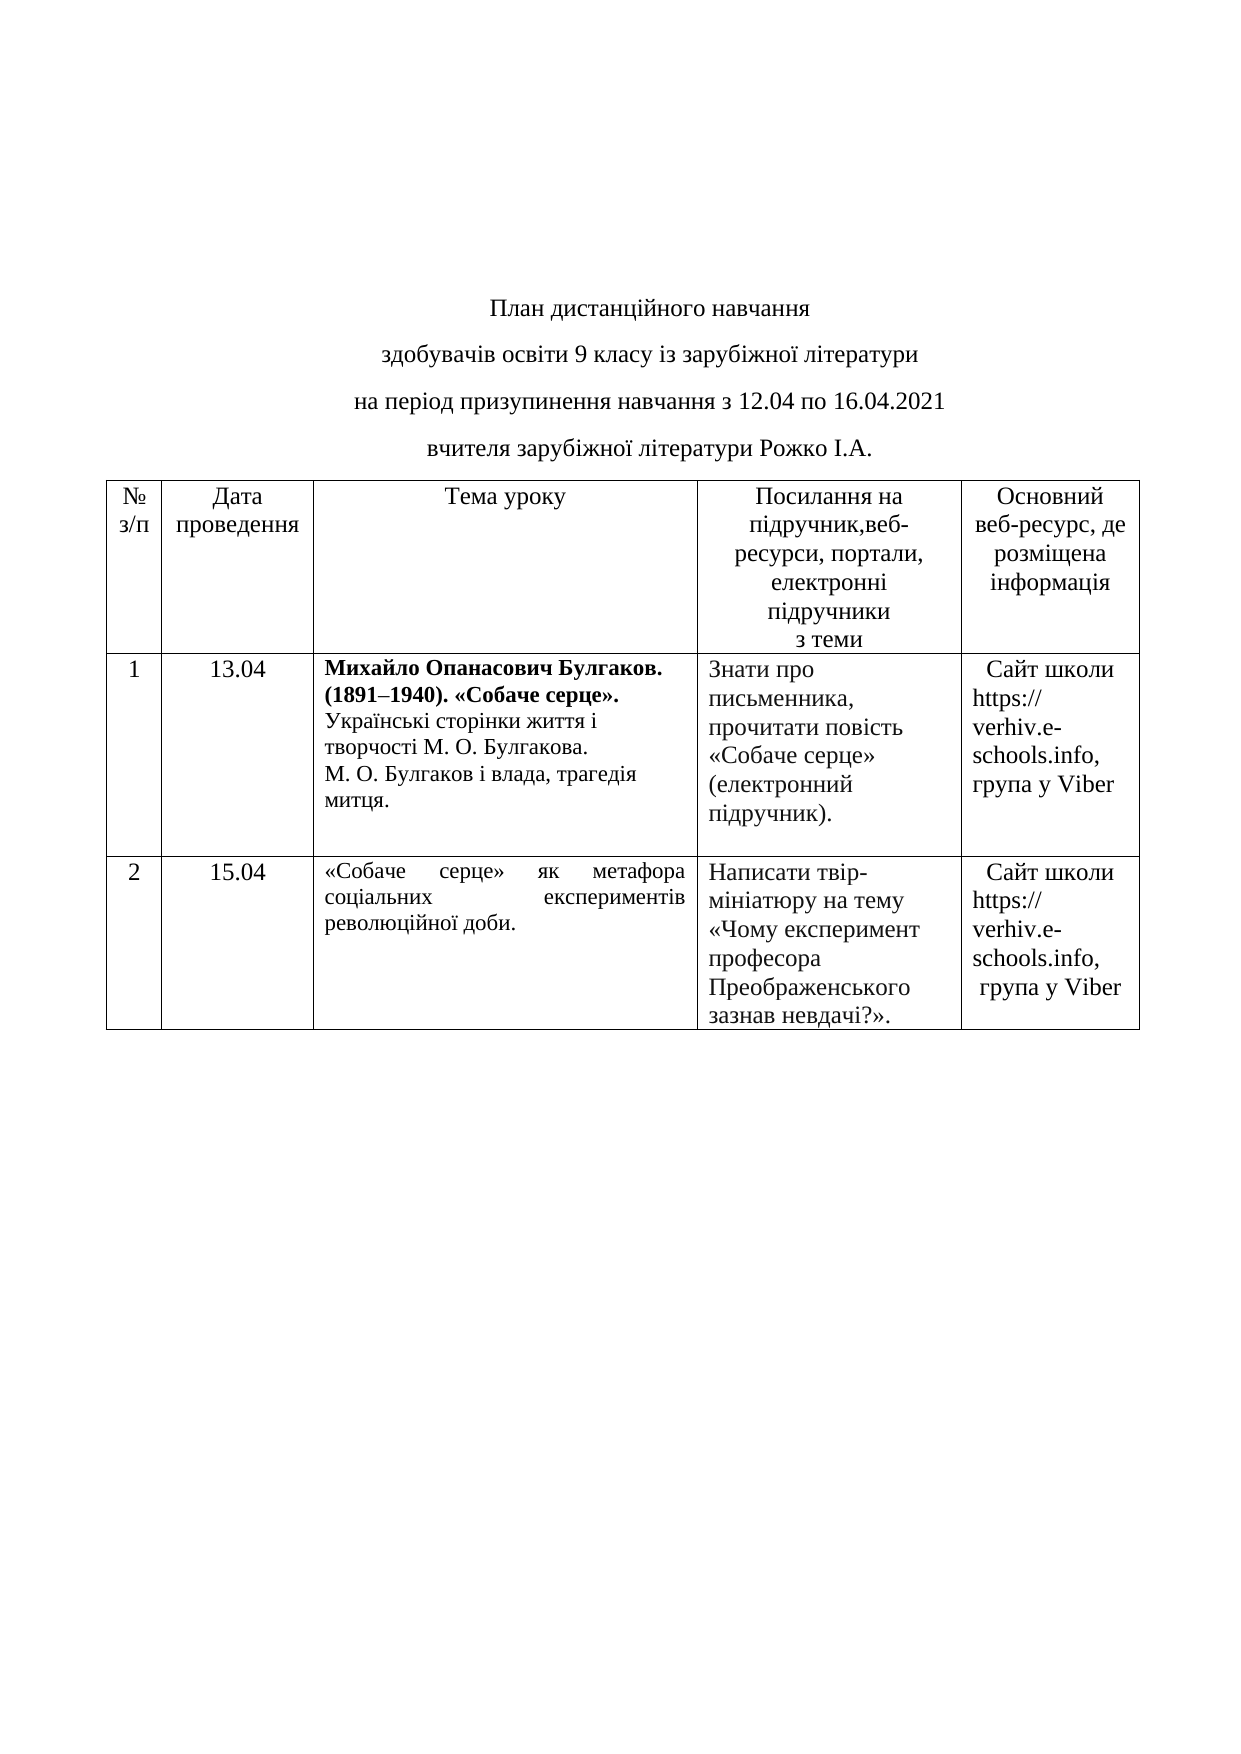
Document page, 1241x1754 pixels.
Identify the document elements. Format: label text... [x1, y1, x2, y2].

table_header Посилання на підручник,веб-ресурси, портали, електронні підручники з теми [698, 481, 961, 653]
text План дистанційного навчання [148, 293, 1152, 321]
table_cell 13.04 [162, 654, 313, 856]
table_cell Сайт школи https://verhiv.e-schools.info, група у Viber [962, 654, 1139, 856]
text вчителя зарубіжної літератури Рожко І.А. [148, 433, 1152, 462]
table_header Основний веб-ресурс, де розміщена інформація [962, 481, 1139, 653]
text здобувачів освіти 9 класу із зарубіжної літератури [148, 339, 1152, 368]
table_cell Знати про письменника, прочитати повість «Собаче серце» (електронний підручник). [698, 654, 961, 856]
table_cell 1 [107, 654, 161, 856]
table_cell 2 [107, 857, 161, 1029]
table_cell «Собаче серце» як метафора соціальних експериментів революційної доби. [314, 857, 697, 1029]
table_cell 15.04 [162, 857, 313, 1029]
table_header Дата проведення [162, 481, 313, 653]
table_cell Михайло Опанасович Булгаков. (1891–1940). «Собаче серце». Українські сторінки життя і творчості М. О. Булгакова. М. О. Булгаков і влада, трагедія митця. [314, 654, 697, 856]
table_cell Написати твір-мініатюру на тему «Чому експеримент професора Преображенського зазнав невдачі?». [821, 857, 961, 1029]
text на період призупинення навчання з 12.04 по 16.04.2021 [148, 386, 1152, 415]
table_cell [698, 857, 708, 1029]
table_header Тема уроку [314, 481, 697, 653]
table_header № з/п [107, 481, 161, 653]
table_cell Сайт школи https://verhiv.e-schools.info, група у Viber [962, 857, 1139, 1029]
